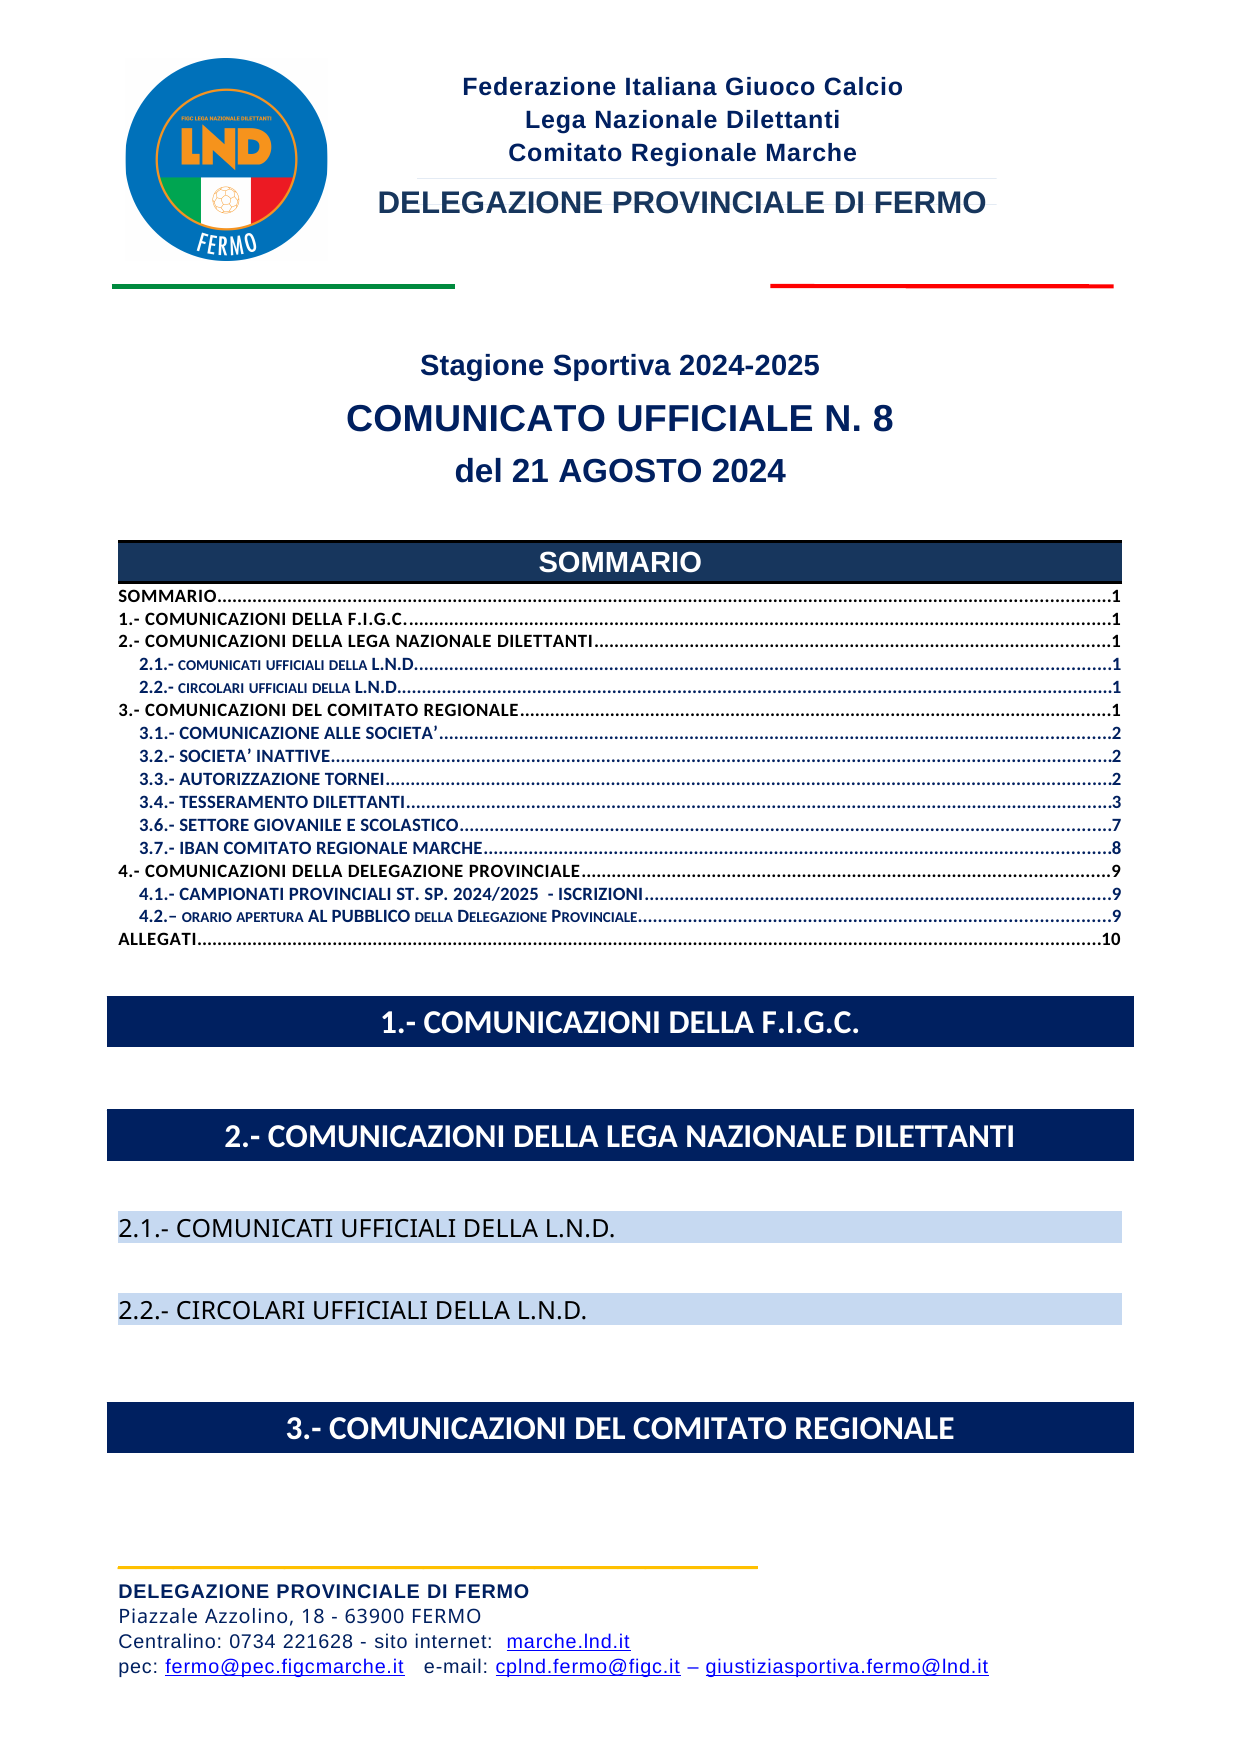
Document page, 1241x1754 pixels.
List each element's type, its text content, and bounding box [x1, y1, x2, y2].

text 1.- COMUNICAZIONI DELla f.i.g.c. 1 [118, 607, 1122, 630]
text 3.2.- SOCIETA’ INATTIVE 2 [139, 744, 1122, 767]
text SOMMARIO 1 [118, 584, 1122, 607]
text 4.1.- campionati provinciali st. sp. 2024/2025 - iscrizioni 9 [139, 882, 1122, 905]
text 2.1.- comunicati ufficiali della L.N.D. [118, 1214, 1122, 1243]
text 3.7.- IBAN COMITATO REGIONALE MARCHE 8 [139, 836, 1122, 859]
text 2.- COMUNICAZIONI DELla lega nazionale dilettanti [110, 1113, 1131, 1157]
text 4.2.– orario apertura AL PUBBLICO della Delegazione Provinciale 9 [139, 905, 1122, 928]
picture [125, 58, 328, 261]
text 3.3.- AUTORIZZAZIONE TORNEI 2 [139, 767, 1122, 790]
text 3.- COMUNICAZIONI DEL COMITATO REGIONALE 1 [118, 698, 1122, 721]
text 3.4.- TESSERAMENTO DILETTANTI 3 [139, 790, 1122, 813]
text 1.- COMUNICAZIONI DELla f.i.g.c. [110, 999, 1131, 1044]
text 2.2.- circolari ufficiali della L.N.D. [118, 1296, 1122, 1325]
text 3.6.- SETTORE GIOVANILE E SCOLASTICO 7 [139, 813, 1122, 836]
text 3.- COMUNICAZIONI DEL COMITATO REGIONALE [110, 1405, 1131, 1449]
text 4.- COMUNICAZIONI DELla delegazione provinciale 9 [118, 859, 1122, 882]
text ALLEGATI 10 [118, 928, 1122, 951]
text 2.2.- circolari ufficiali della L.N.D. 1 [139, 676, 1122, 698]
text 3.1.- COMUNICAZIONE ALLE SOCIETA’ 2 [139, 721, 1122, 744]
text 2.- COMUNICAZIONI DELla lega nazionale dilettanti 1 [118, 630, 1122, 653]
text SOMMARIO [118, 543, 1122, 581]
text 2.1.- comunicati ufficiali della L.N.D. 1 [139, 653, 1122, 676]
